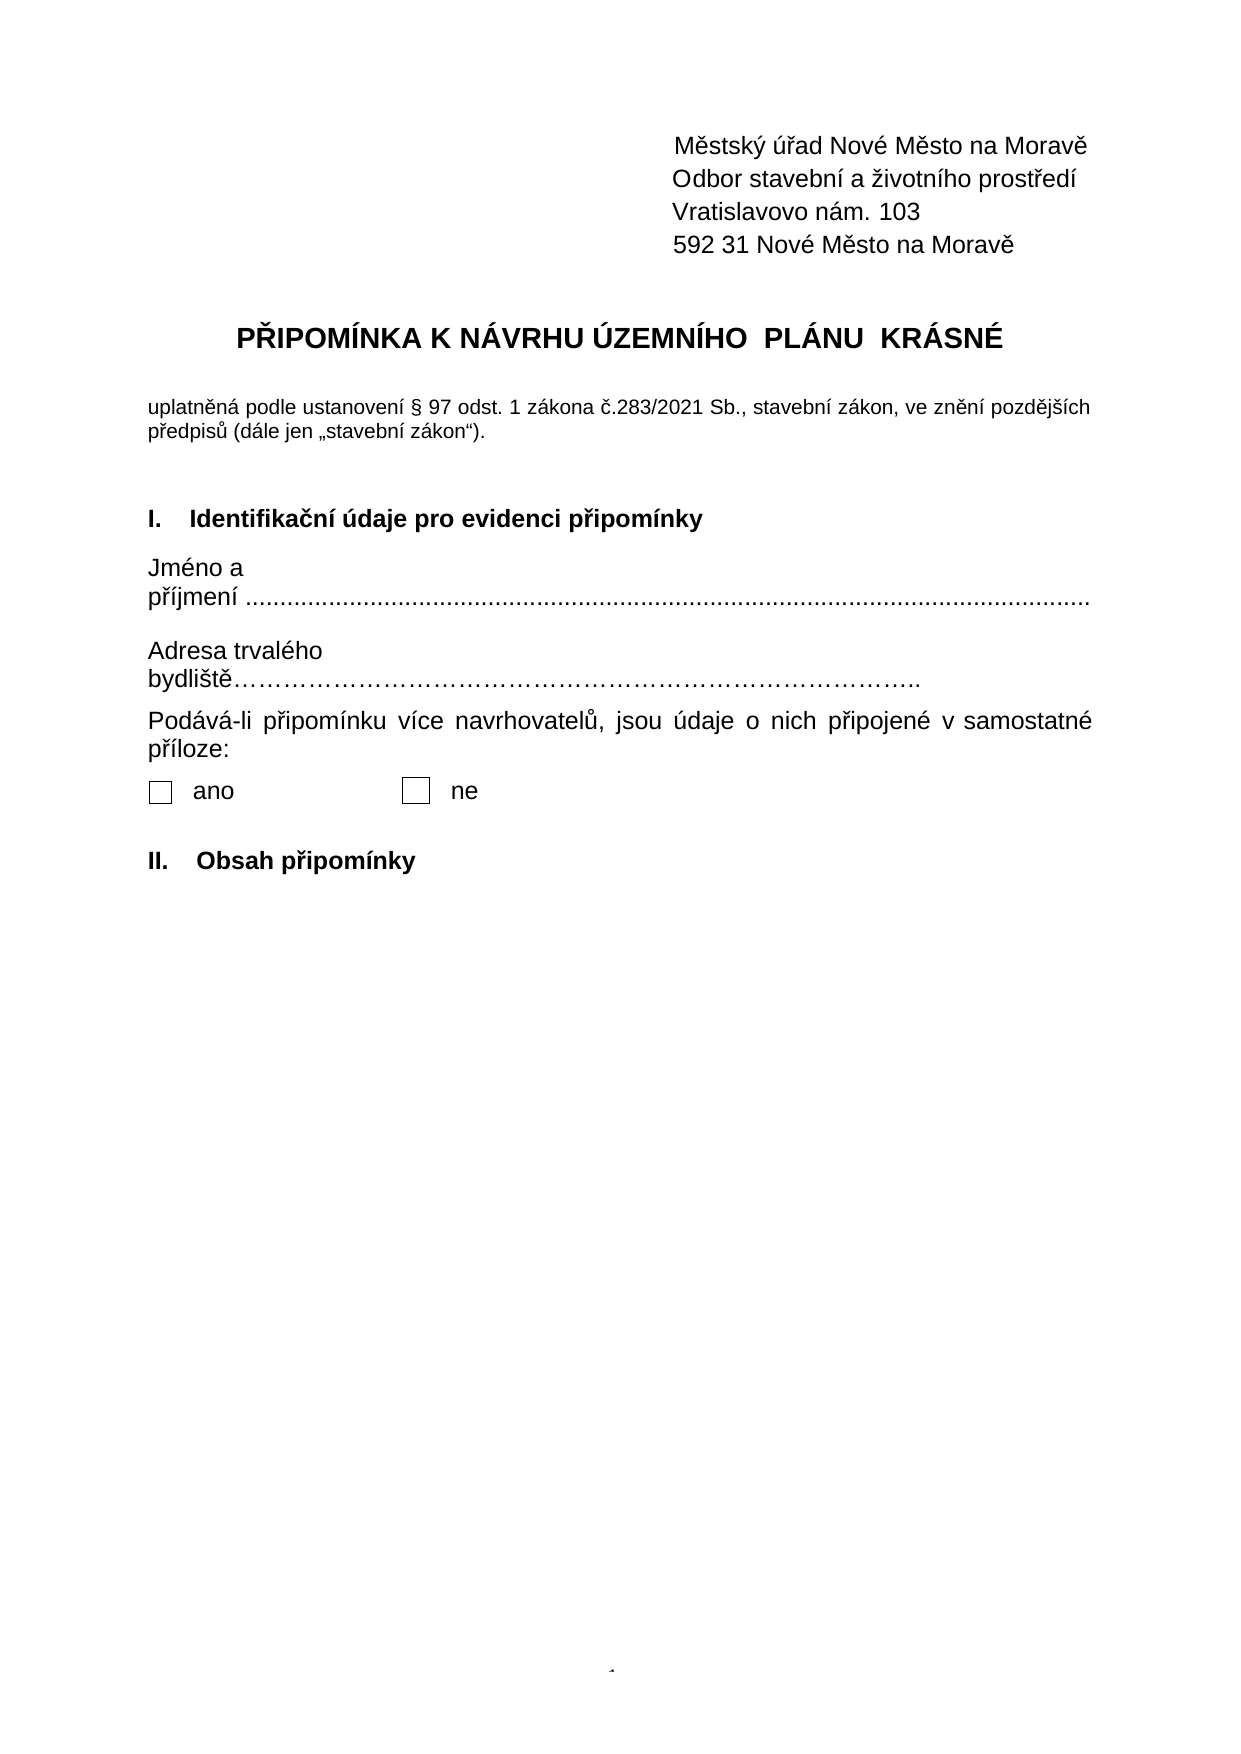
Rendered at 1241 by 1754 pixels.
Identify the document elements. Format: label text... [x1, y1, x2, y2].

text Městský úřad Nové Město na Moravě [369, 131, 1092, 160]
text Jméno a příjmení .......................................................................................................................... [148, 553, 1092, 611]
text Podává-li připomínku více navrhovatelů, jsou údaje o nich připojené v samostatné příloze: [148, 706, 1092, 763]
text I. Identifikační údaje pro evidenci připomínky [148, 503, 1092, 532]
text Adresa trvalého bydliště……………………………………………………………………….. [148, 636, 1092, 693]
text ano ne [148, 776, 1092, 804]
text 592 31 Nové Město na Moravě [148, 230, 1092, 259]
text Vratislavovo nám. 103 [148, 197, 1092, 226]
text Odbor stavební a životního prostředí [148, 164, 1092, 193]
text PŘIPOMÍNKA K NÁVRHU ÚZEMNÍHO PLÁNU KRÁSNÉ [148, 321, 1092, 354]
text uplatněná podle ustanovení § 97 odst. 1 zákona č.283/2021 Sb., stavební zákon, ve znění pozdějších předpisů (dále jen „stavební zákon“). [148, 395, 1092, 443]
text II. Obsah připomínky [148, 846, 1092, 874]
